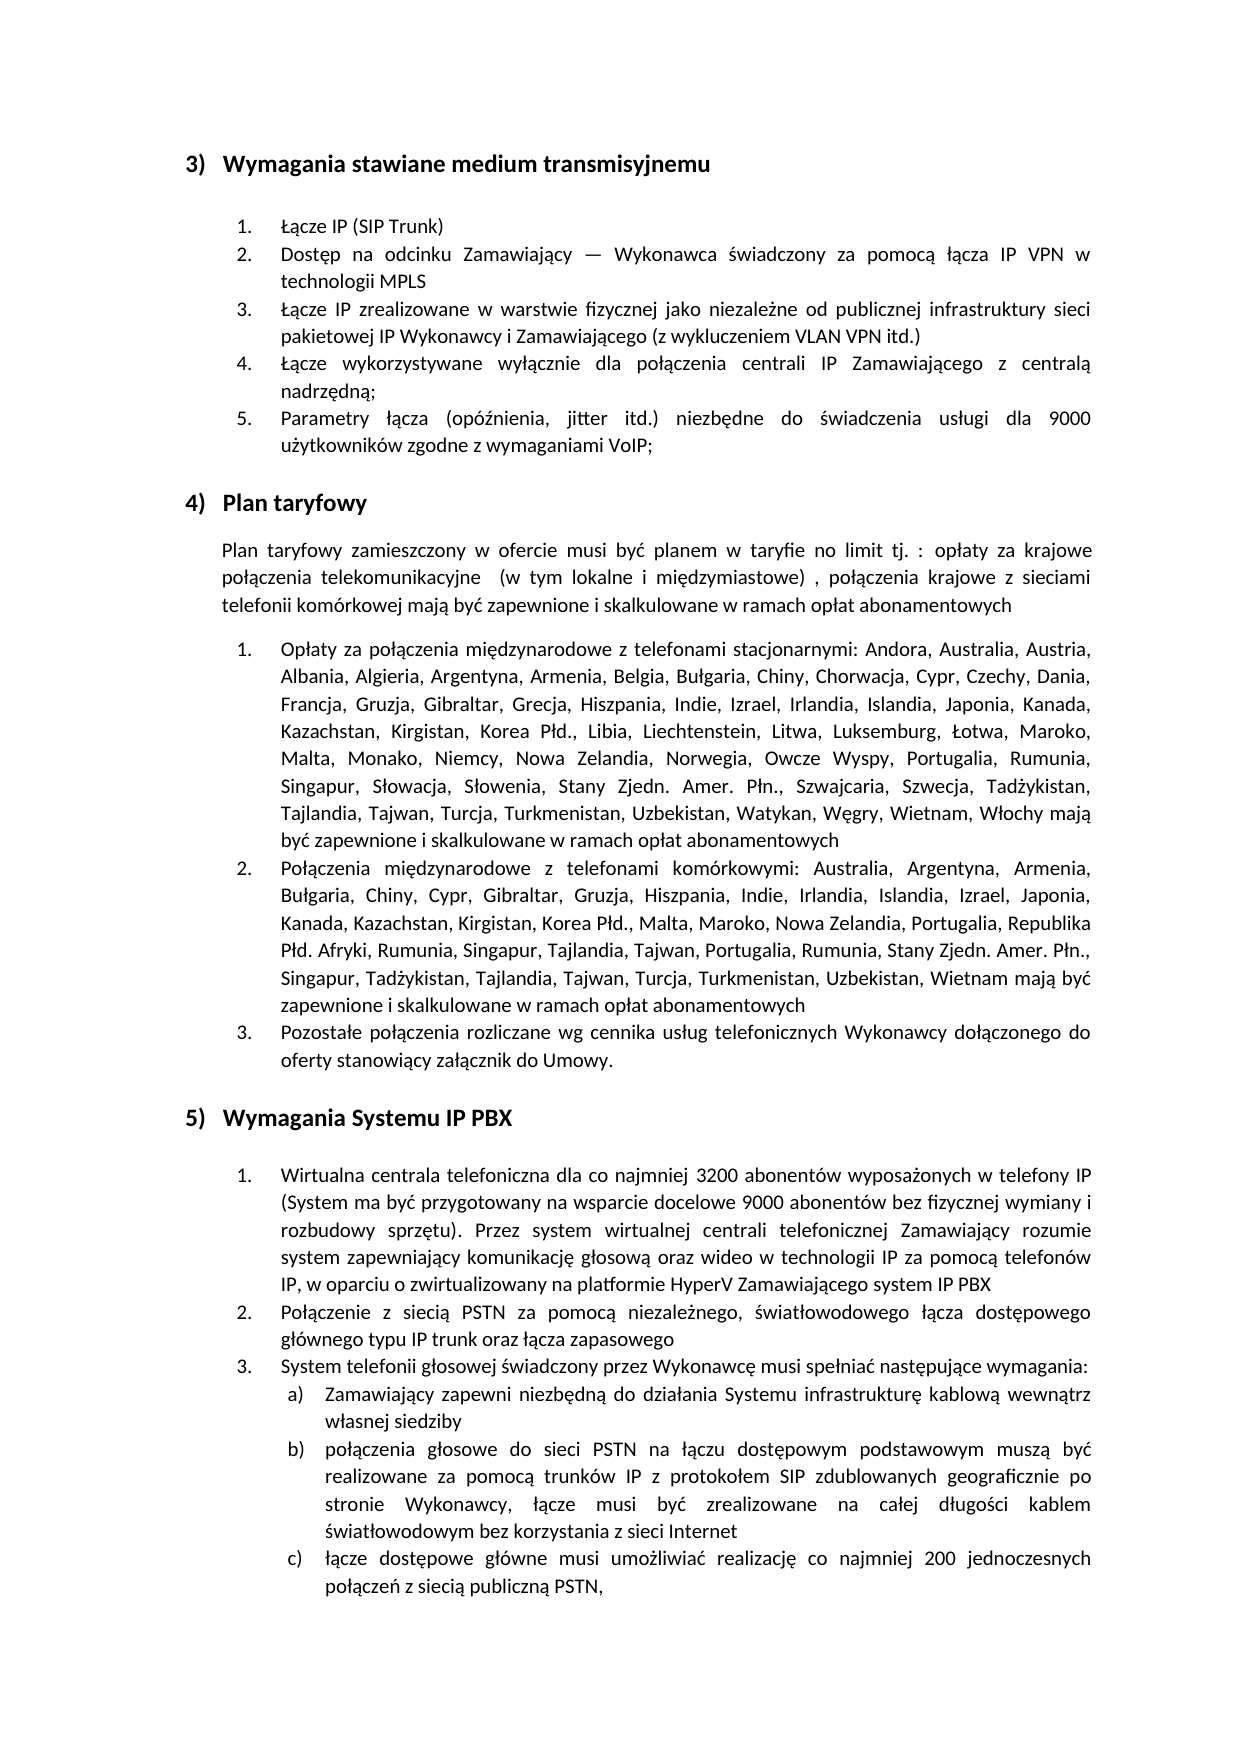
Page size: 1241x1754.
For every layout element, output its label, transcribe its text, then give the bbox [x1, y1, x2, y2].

list Wirtualna centrala telefoniczna dla co najmniej 3200 abonentów wyposażonych w telefony IP (System ma być przygotowany na wsparcie docelowe 9000 abonentów bez fizycznej wymiany i rozbudowy sprzętu). Przez system wirtualnej centrali telefonicznej Zamawiający rozumie system zapewniający komunikację głosową oraz wideo w technologii IP za pomocą telefonów IP, w oparciu o zwirtualizowany na platformie HyperV Zamawiającego system IP PBX [236, 1162, 1092, 1297]
list Wymagania stawiane medium transmisyjnemu [185, 148, 1092, 178]
list Parametry łącza (opóźnienia, jitter itd.) niezbędne do świadczenia usługi dla 9000 użytkowników zgodne z wymaganiami VoIP; [236, 405, 1092, 458]
list Pozostałe połączenia rozliczane wg cennika usług telefonicznych Wykonawcy dołączonego do oferty stanowiący załącznik do Umowy. [236, 1019, 1092, 1072]
list Łącze IP (SIP Trunk) [236, 213, 1092, 239]
list Opłaty za połączenia międzynarodowe z telefonami stacjonarnymi: Andora, Australia, Austria, Albania, Algieria, Argentyna, Armenia, Belgia, Bułgaria, Chiny, Chorwacja, Cypr, Czechy, Dania, Francja, Gruzja, Gibraltar, Grecja, Hiszpania, Indie, Izrael, Irlandia, Islandia, Japonia, Kanada, Kazachstan, Kirgistan, Korea Płd., Libia, Liechtenstein, Litwa, Luksemburg, Łotwa, Maroko, Malta, Monako, Niemcy, Nowa Zelandia, Norwegia, Owcze Wyspy, Portugalia, Rumunia, Singapur, Słowacja, Słowenia, Stany Zjedn. Amer. Płn., Szwajcaria, Szwecja, Tadżykistan, Tajlandia, Tajwan, Turcja, Turkmenistan, Uzbekistan, Watykan, Węgry, Wietnam, Włochy mają być zapewnione i skalkulowane w ramach opłat abonamentowych [236, 636, 1092, 853]
list Łącze IP zrealizowane w warstwie fizycznej jako niezależne od publicznej infrastruktury sieci pakietowej IP Wykonawcy i Zamawiającego (z wykluczeniem VLAN VPN itd.) [236, 296, 1092, 348]
list Plan taryfowy [185, 487, 1092, 518]
list Wymagania Systemu IP PBX [185, 1102, 1092, 1132]
list Połączenia międzynarodowe z telefonami komórkowymi: Australia, Argentyna, Armenia, Bułgaria, Chiny, Cypr, Gibraltar, Gruzja, Hiszpania, Indie, Irlandia, Islandia, Izrael, Japonia, Kanada, Kazachstan, Kirgistan, Korea Płd., Malta, Maroko, Nowa Zelandia, Portugalia, Republika Płd. Afryki, Rumunia, Singapur, Tajlandia, Tajwan, Portugalia, Rumunia, Stany Zjedn. Amer. Płn., Singapur, Tadżykistan, Tajlandia, Tajwan, Turcja, Turkmenistan, Uzbekistan, Wietnam mają być zapewnione i skalkulowane w ramach opłat abonamentowych [236, 855, 1092, 1017]
text Plan taryfowy zamieszczony w ofercie musi być planem w taryfie no limit tj. : opłaty za krajowe połączenia telekomunikacyjne (w tym lokalne i międzymiastowe) , połączenia krajowe z sieciami telefonii komórkowej mają być zapewnione i skalkulowane w ramach opłat abonamentowych [222, 537, 1092, 617]
list System telefonii głosowej świadczony przez Wykonawcę musi spełniać następujące wymagania: [236, 1354, 1092, 1379]
list Zamawiający zapewni niezbędną do działania Systemu infrastrukturę kablową wewnątrz własnej siedziby [287, 1381, 1092, 1434]
list Połączenie z siecią PSTN za pomocą niezależnego, światłowodowego łącza dostępowego głównego typu IP trunk oraz łącza zapasowego [236, 1299, 1092, 1352]
list łącze dostępowe główne musi umożliwiać realizację co najmniej 200 jednoczesnych połączeń z siecią publiczną PSTN, [287, 1546, 1092, 1598]
list połączenia głosowe do sieci PSTN na łączu dostępowym podstawowym muszą być realizowane za pomocą trunków IP z protokołem SIP zdublowanych geograficznie po stronie Wykonawcy, łącze musi być zrealizowane na całej długości kablem światłowodowym bez korzystania z sieci Internet [287, 1436, 1092, 1543]
list Dostęp na odcinku Zamawiający — Wykonawca świadczony za pomocą łącza IP VPN w technologii MPLS [236, 241, 1092, 294]
list Łącze wykorzystywane wyłącznie dla połączenia centrali IP Zamawiającego z centralą nadrzędną; [236, 351, 1092, 403]
